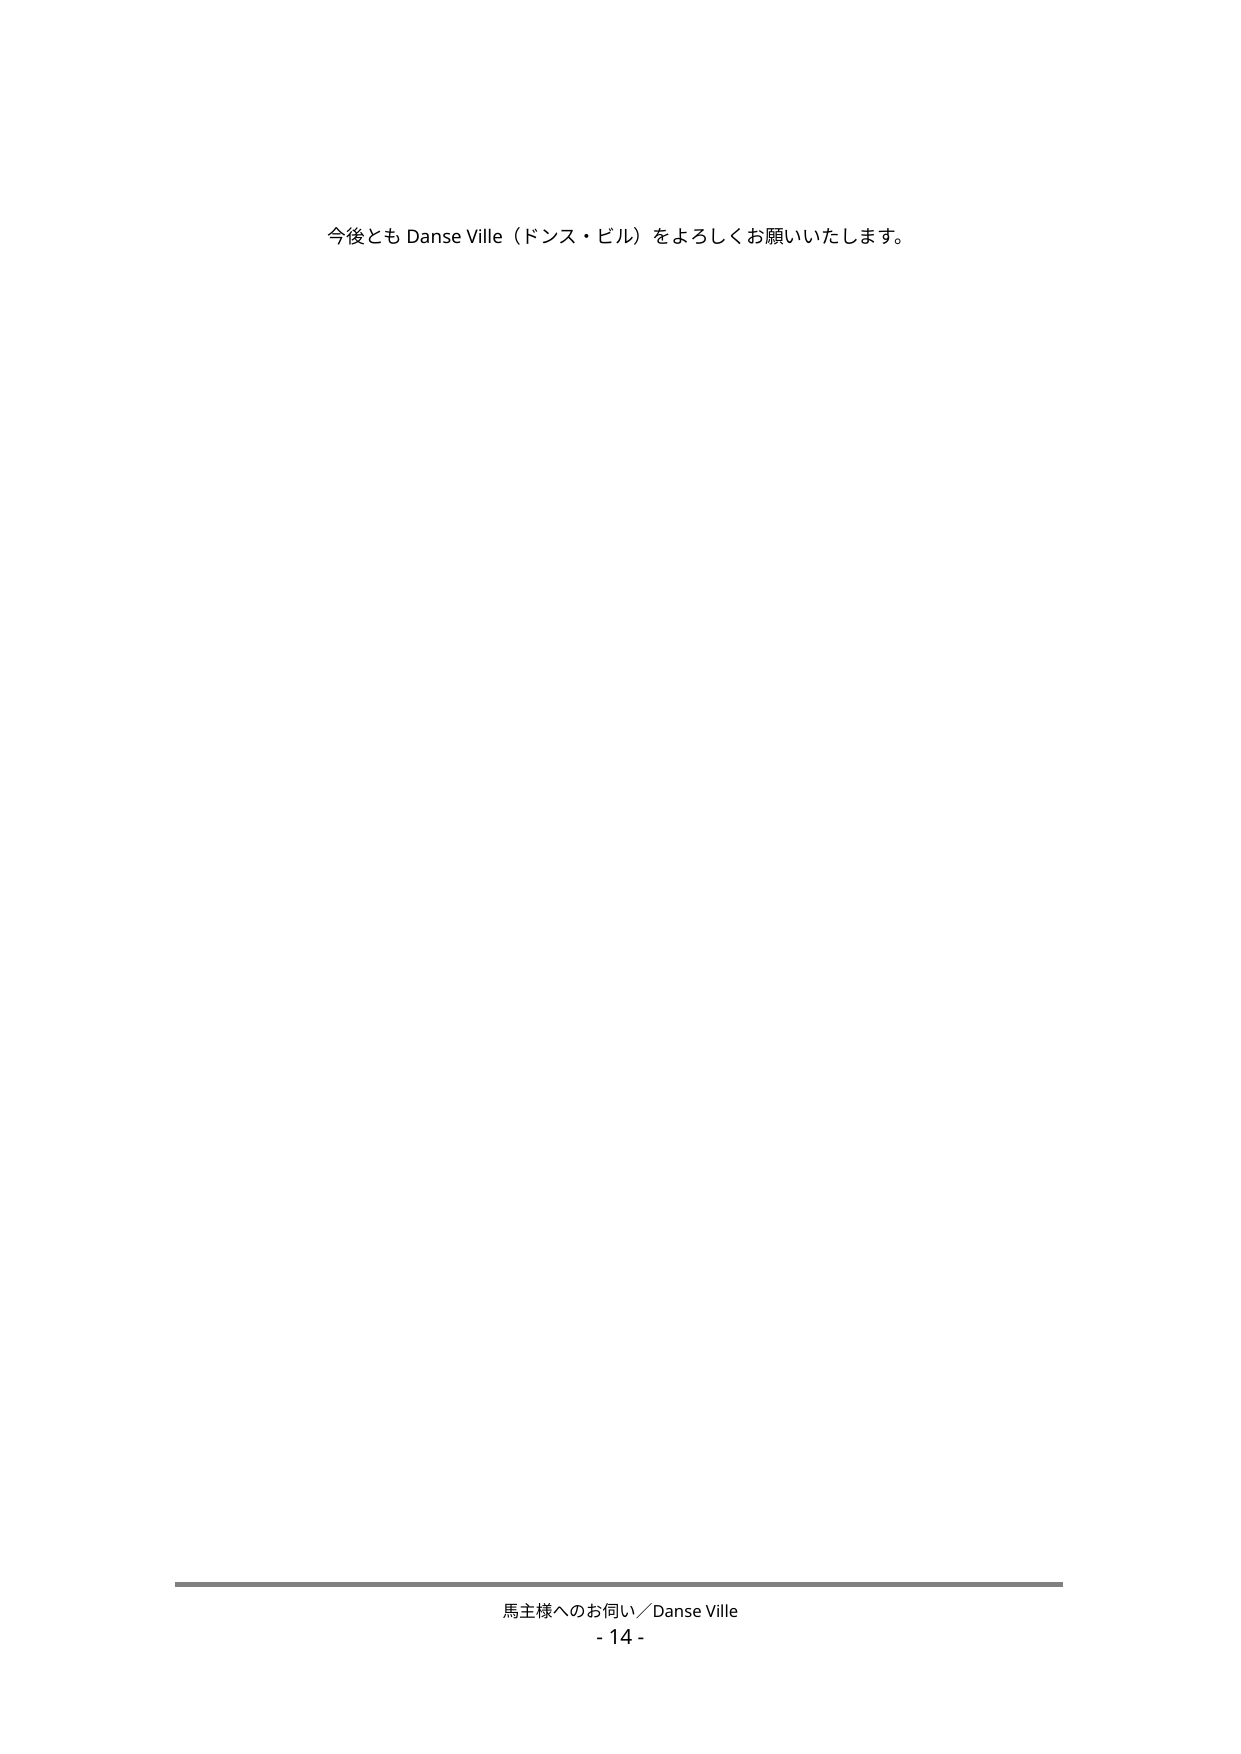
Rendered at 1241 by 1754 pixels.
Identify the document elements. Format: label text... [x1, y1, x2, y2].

text 今後ともDanse Ville（ドンス・ビル）をよろしくお願いいたします。 [177, 217, 1063, 254]
